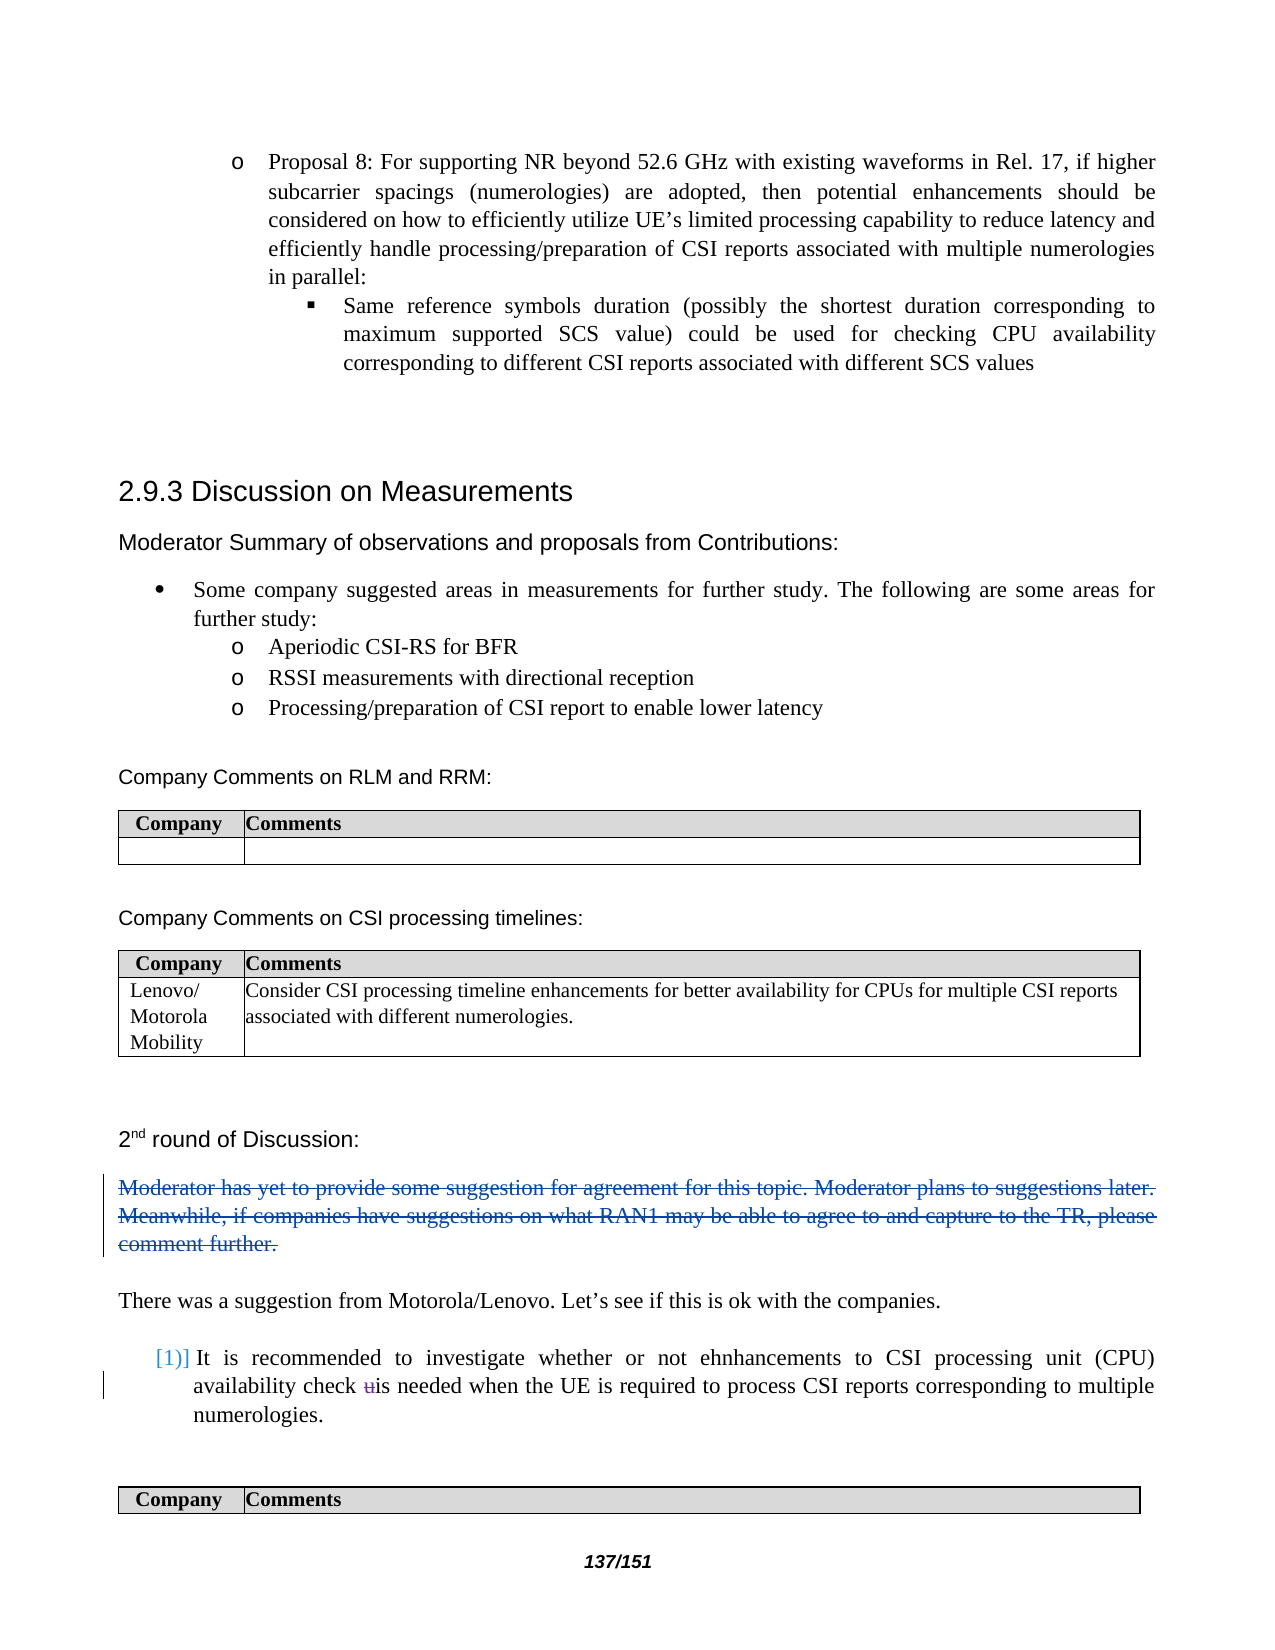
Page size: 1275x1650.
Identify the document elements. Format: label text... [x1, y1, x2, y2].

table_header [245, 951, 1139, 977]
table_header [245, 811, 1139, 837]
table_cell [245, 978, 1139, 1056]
subtitle Company Comments on RLM and RRM: [118, 765, 1157, 789]
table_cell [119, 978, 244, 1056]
list It is recommended to investigate whether or not ehnhancements to CSI processing unit (CPU) availability check is needed when the UE is required to process CSI reports corresponding to multiple numerologies. [156, 1344, 1157, 1427]
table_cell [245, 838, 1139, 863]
list Same reference symbols duration (possibly the shortest duration corresponding to maximum supported SCS value) could be used for checking CPU availability corresponding to different CSI reports associated with different SCS values [306, 292, 1157, 375]
text There was a suggestion from Motorola/Lenovo. Let’s see if this is ok with the companies. [118, 1287, 1157, 1314]
list Aperiodic CSI-RS for BFR [231, 633, 1157, 662]
subtitle 2nd round of Discussion: [118, 1126, 1157, 1153]
list Proposal 8: For supporting NR beyond 52.6 GHz with existing waveforms in Rel. 17, if higher subcarrier spacings (numerologies) are adopted, then potential enhancements should be considered on how to efficiently utilize UE’s limited processing capability to reduce latency and efficiently handle processing/preparation of CSI reports associated with multiple numerologies in parallel: [231, 148, 1157, 290]
subtitle 2.9.3 Discussion on Measurements [118, 474, 1157, 508]
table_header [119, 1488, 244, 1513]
subtitle Moderator Summary of observations and proposals from Contributions: [118, 529, 1157, 556]
list RSSI measurements with directional reception [231, 664, 1157, 692]
list Processing/preparation of CSI report to enable lower latency [231, 694, 1157, 722]
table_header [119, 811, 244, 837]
subtitle Company Comments on CSI processing timelines: [118, 906, 1157, 929]
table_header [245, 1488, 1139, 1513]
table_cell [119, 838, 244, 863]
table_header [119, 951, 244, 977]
list Some company suggested areas in measurements for further study. The following are some areas for further study: [156, 576, 1157, 631]
